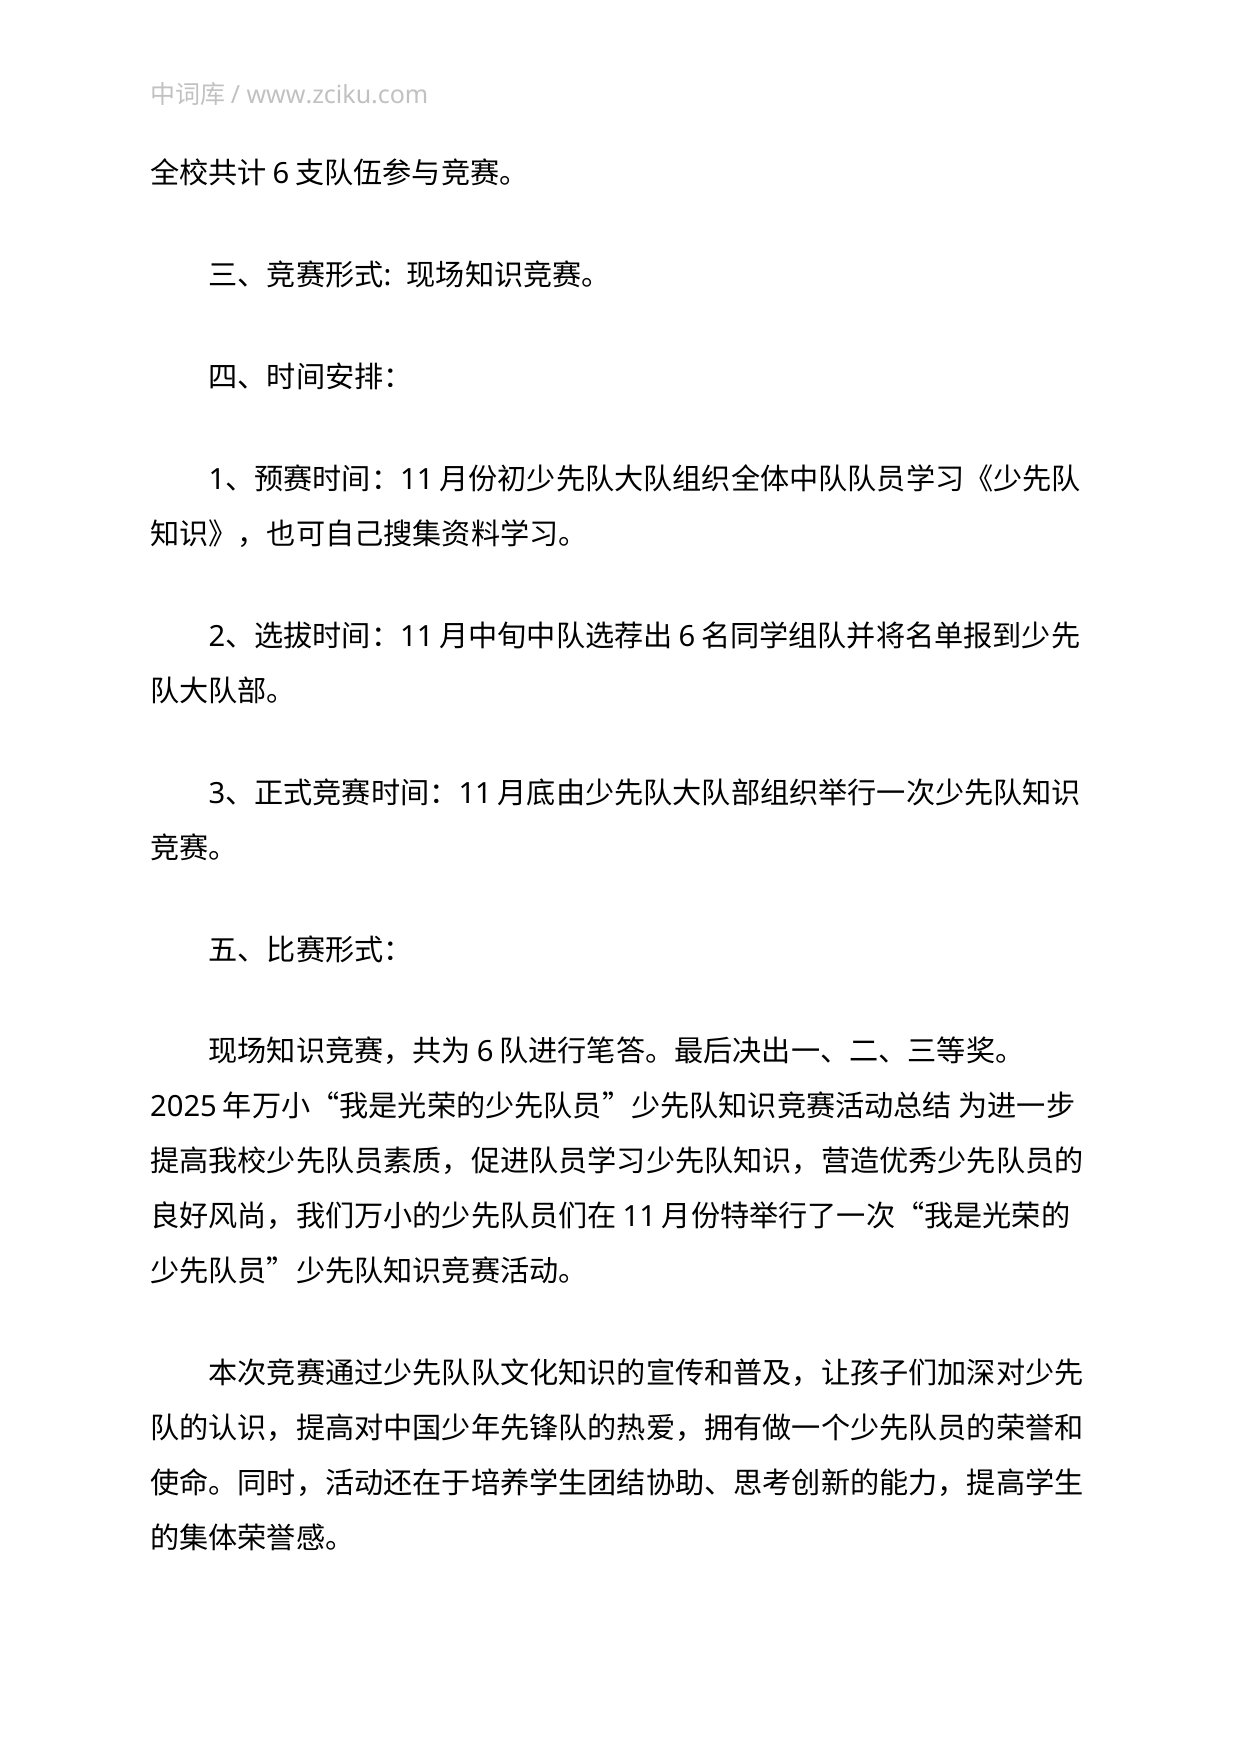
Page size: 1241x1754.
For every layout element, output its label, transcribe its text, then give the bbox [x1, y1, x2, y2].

text 三、竞赛形式: 现场知识竞赛。 [150, 252, 1090, 294]
text 3、正式竞赛时间：11月底由少先队大队部组织举行一次少先队知识竞赛。 [150, 769, 1090, 867]
text 五、比赛形式： [150, 926, 1090, 968]
text 现场知识竞赛，共为6队进行笔答。最后决出一、二、三等奖。2025年万小“我是光荣的少先队员”少先队知识竞赛活动总结 为进一步提高我校少先队员素质，促进队员学习少先队知识，营造优秀少先队员的良好风尚，我们万小的少先队员们在11月份特举行了一次“我是光荣的少先队员”少先队知识竞赛活动。 [150, 1028, 1090, 1290]
text 1、预赛时间：11月份初少先队大队组织全体中队队员学习《少先队知识》，也可自己搜集资料学习。 [150, 456, 1090, 553]
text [150, 150, 1090, 192]
text 四、时间安排： [150, 354, 1090, 396]
text 2、选拔时间：11月中旬中队选荐出6名同学组队并将名单报到少先队大队部。 [150, 612, 1090, 710]
text 本次竞赛通过少先队队文化知识的宣传和普及，让孩子们加深对少先队的认识，提高对中国少年先锋队的热爱，拥有做一个少先队员的荣誉和使命。同时，活动还在于培养学生团结协助、思考创新的能力，提高学生的集体荣誉感。 [150, 1349, 1090, 1556]
